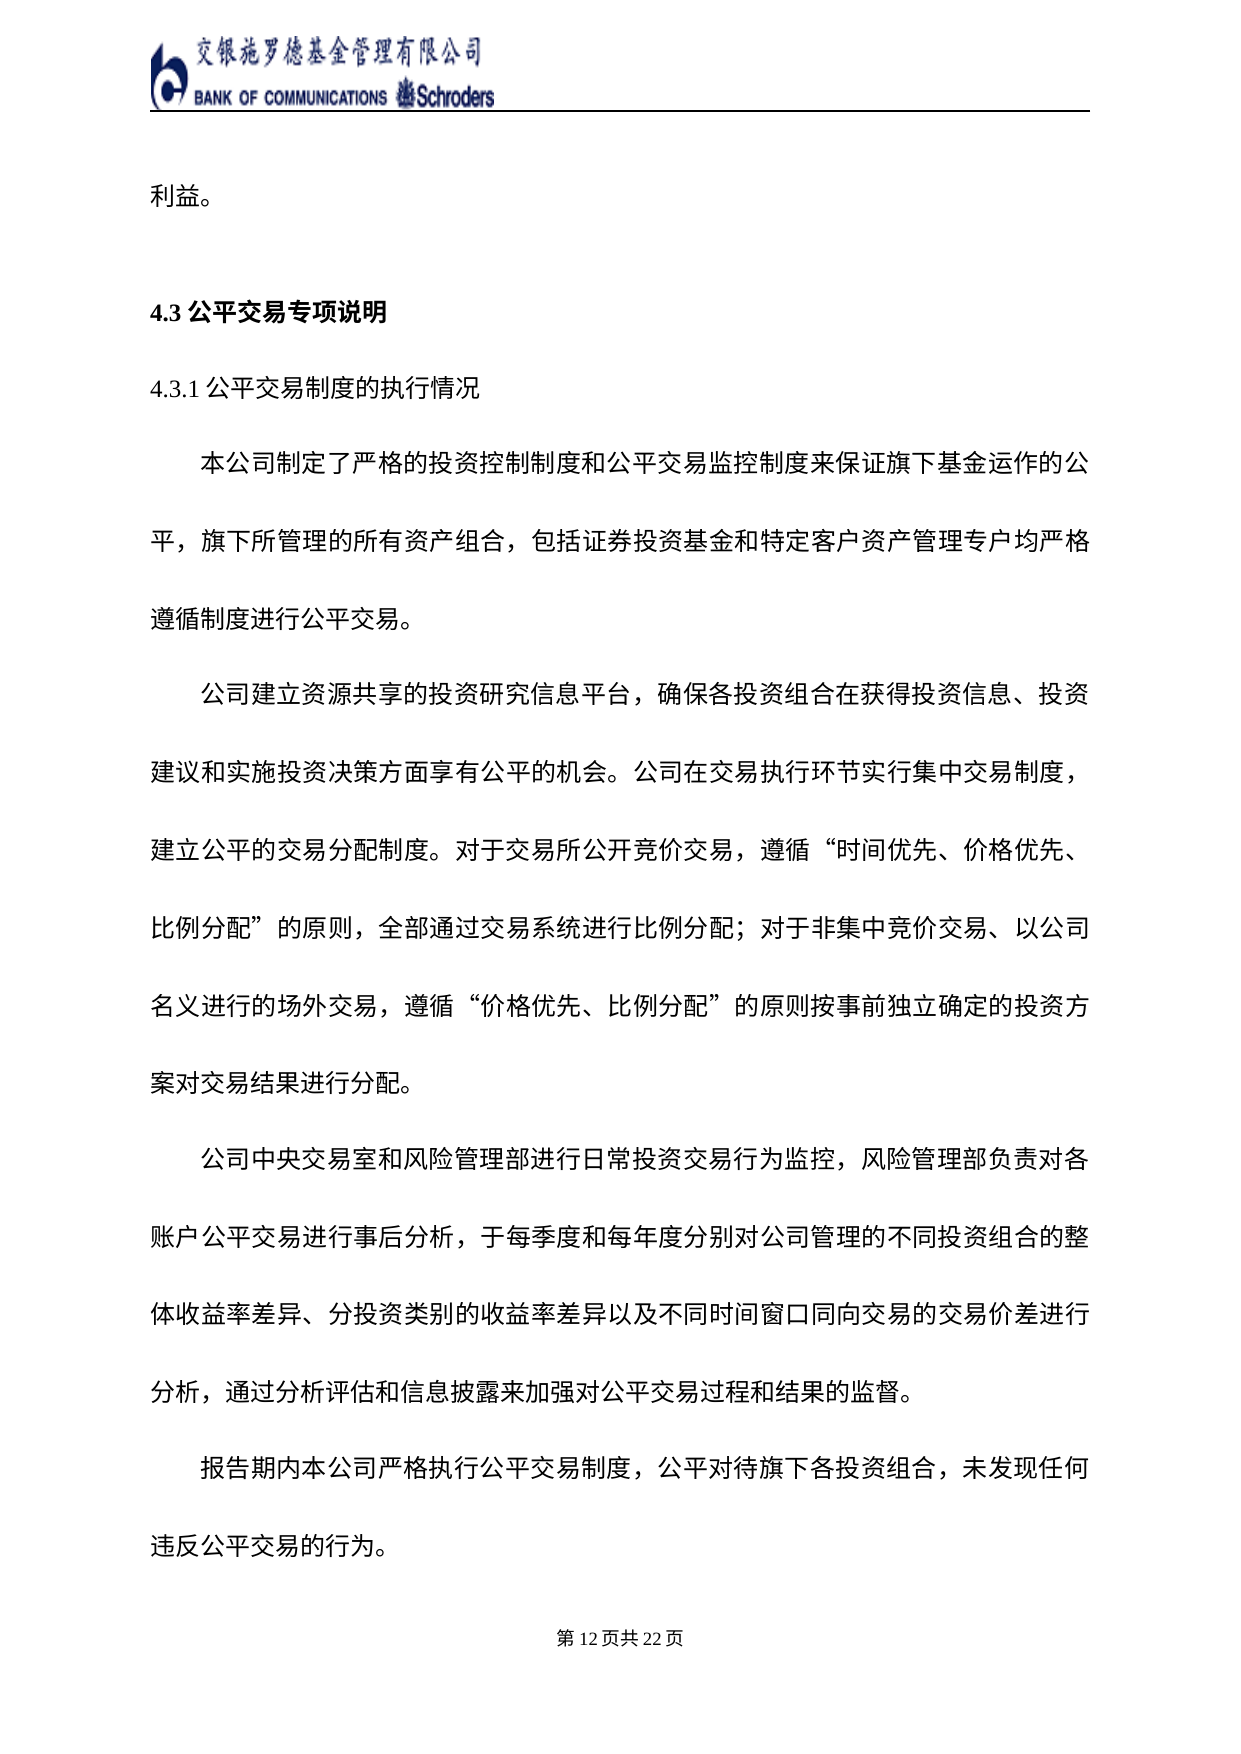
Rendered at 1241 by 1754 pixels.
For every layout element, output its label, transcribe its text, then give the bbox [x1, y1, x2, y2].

text 报告期内本公司严格执行公平交易制度，公平对待旗下各投资组合，未发现任何违反公平交易的行为。 [150, 1434, 1090, 1577]
text 本公司制定了严格的投资控制制度和公平交易监控制度来保证旗下基金运作的公平，旗下所管理的所有资产组合，包括证券投资基金和特定客户资产管理专户均严格遵循制度进行公平交易。 [150, 429, 1090, 650]
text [150, 162, 1090, 227]
text 公司中央交易室和风险管理部进行日常投资交易行为监控，风险管理部负责对各账户公平交易进行事后分析，于每季度和每年度分别对公司管理的不同投资组合的整体收益率差异、分投资类别的收益率差异以及不同时间窗口同向交易的交易价差进行分析，通过分析评估和信息披露来加强对公平交易过程和结果的监督。 [150, 1125, 1090, 1423]
text 公司建立资源共享的投资研究信息平台，确保各投资组合在获得投资信息、投资建议和实施投资决策方面享有公平的机会。公司在交易执行环节实行集中交易制度，建立公平的交易分配制度。对于交易所公开竞价交易，遵循“时间优先、价格优先、比例分配”的原则，全部通过交易系统进行比例分配；对于非集中竞价交易、以公司名义进行的场外交易，遵循“价格优先、比例分配”的原则按事前独立确定的投资方案对交易结果进行分配。 [150, 660, 1090, 1114]
text 4.3 公平交易专项说明 [150, 278, 1090, 343]
text 公平交易制度的执行情况 [150, 354, 1090, 419]
picture [151, 36, 494, 110]
